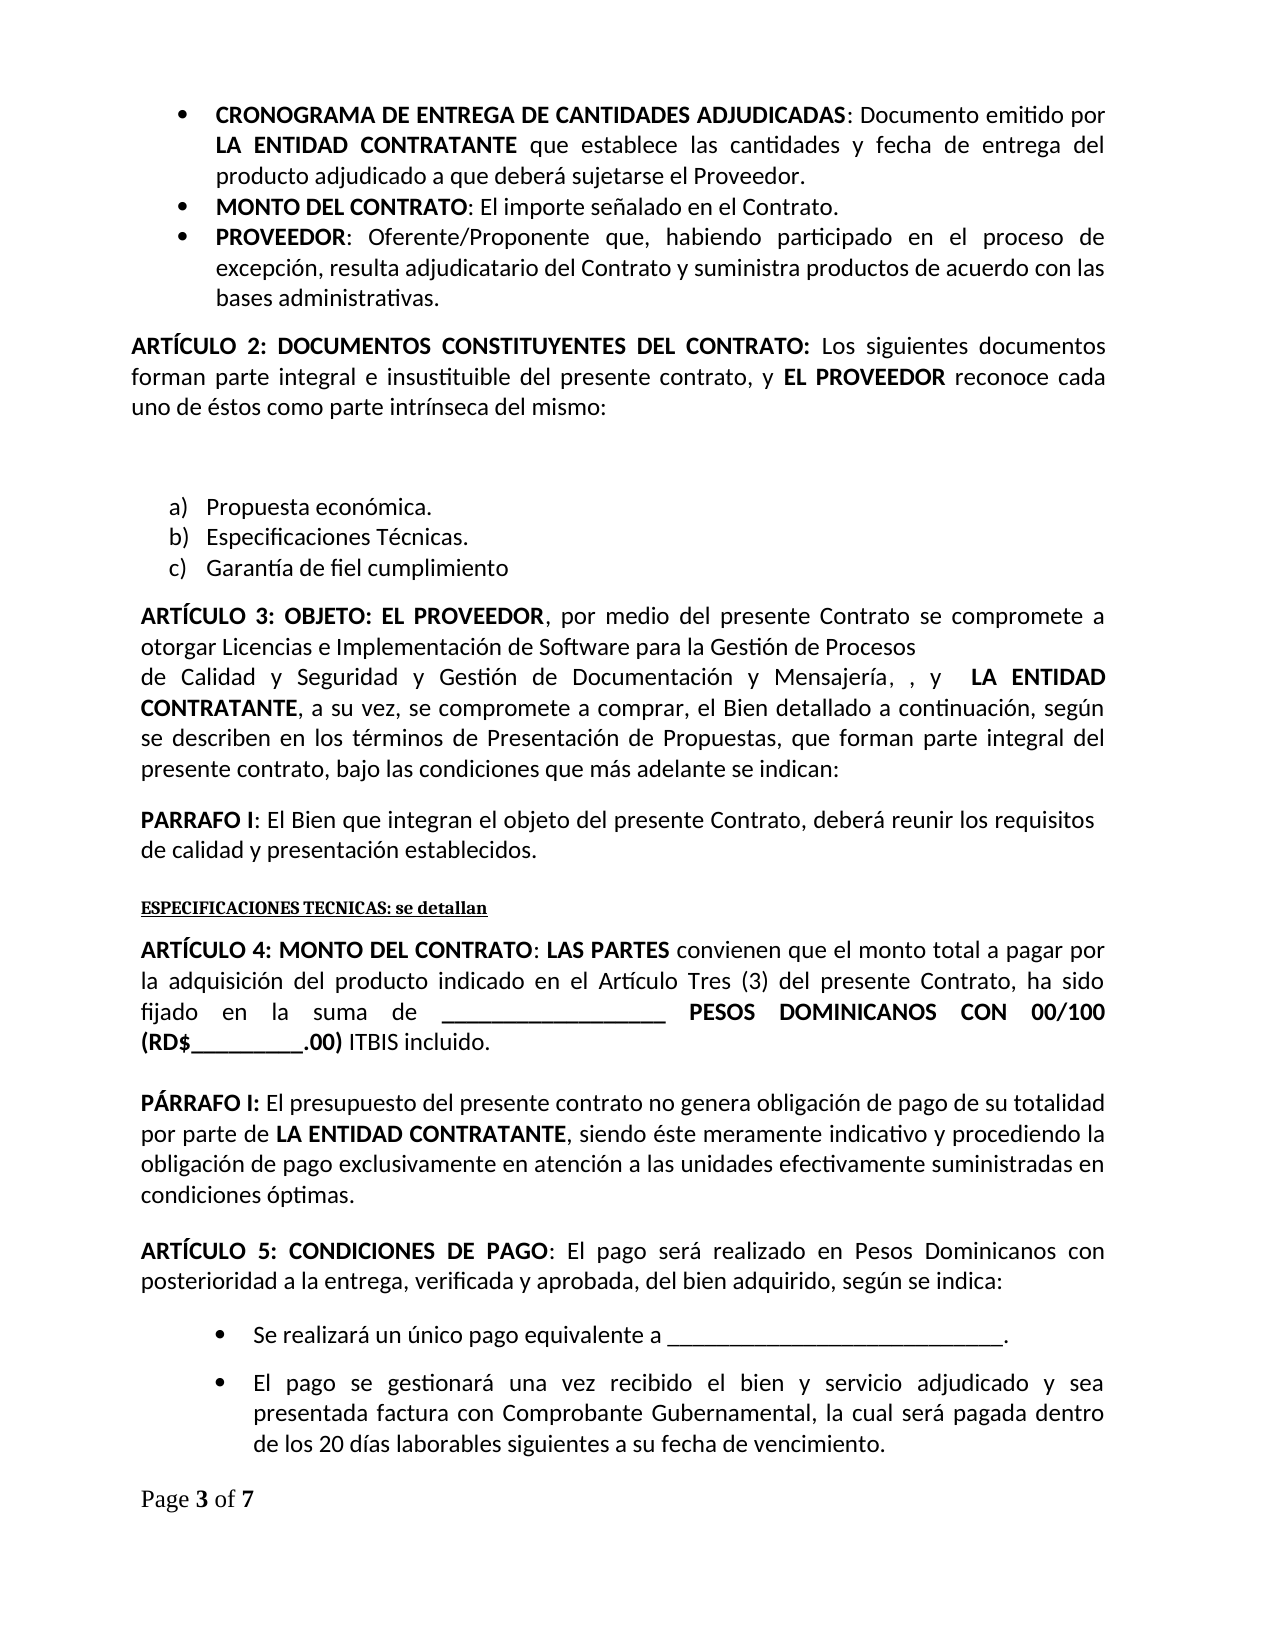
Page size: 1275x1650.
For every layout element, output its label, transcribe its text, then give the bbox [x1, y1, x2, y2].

text ARTÍCULO 5: CONDICIONES DE PAGO: El pago será realizado en Pesos Dominicanos con posterioridad a la entrega, verificada y aprobada, del bien adquirido, según se indica: [141, 1235, 1106, 1296]
list MONTO DEL CONTRATO: El importe señalado en el Contrato. [178, 191, 1106, 221]
list El pago se gestionará una vez recibido el bien y servicio adjudicado y sea presentada factura con Comprobante Gubernamental, la cual será pagada dentro de los 20 días laborables siguientes a su fecha de vencimiento. [216, 1367, 1106, 1459]
list Especificaciones Técnicas. [169, 521, 1106, 552]
list Se realizará un único pago equivalente a ___________________________. [216, 1319, 1106, 1349]
text ARTÍCULO 2: DOCUMENTOS CONSTITUYENTES DEL CONTRATO: Los siguientes documentos forman parte integral e insustituible del presente contrato, y EL PROVEEDOR reconoce cada uno de éstos como parte intrínseca del mismo: [131, 331, 1106, 422]
text ESPECIFICACIONES TECNICAS: se detallan [141, 898, 1106, 919]
text ARTÍCULO 3: OBJETO: EL PROVEEDOR, por medio del presente Contrato se compromete a otorgar Licencias e Implementación de Software para la Gestión de Procesos [141, 600, 1106, 661]
text PÁRRAFO I: El presupuesto del presente contrato no genera obligación de pago de su totalidad por parte de LA ENTIDAD CONTRATANTE, siendo éste meramente indicativo y procediendo la obligación de pago exclusivamente en atención a las unidades efectivamente suministradas en condiciones óptimas. [141, 1087, 1106, 1209]
list PROVEEDOR: Oferente/Proponente que, habiendo participado en el proceso de excepción, resulta adjudicatario del Contrato y suministra productos de acuerdo con las bases administrativas. [178, 221, 1106, 313]
text ARTÍCULO 4: MONTO DEL CONTRATO: LAS PARTES convienen que el monto total a pagar por la adquisición del producto indicado en el Artículo Tres (3) del presente Contrato, ha sido fijado en la suma de __________________ PESOS DOMINICANOS CON 00/100 (RD$_________.00) ITBIS incluido. [141, 935, 1106, 1057]
text de Calidad y Seguridad y Gestión de Documentación y Mensajería, , y LA ENTIDAD CONTRATANTE, a su vez, se compromete a comprar, el Bien detallado a continuación, según se describen en los términos de Presentación de Propuestas, que forman parte integral del presente contrato, bajo las condiciones que más adelante se indican: [141, 661, 1106, 783]
list Propuesta económica. [169, 491, 1106, 521]
list Garantía de fiel cumplimiento [169, 552, 1106, 582]
list CRONOGRAMA DE ENTREGA DE CANTIDADES ADJUDICADAS: Documento emitido por LA ENTIDAD CONTRATANTE que establece las cantidades y fecha de entrega del producto adjudicado a que deberá sujetarse el Proveedor. [178, 99, 1106, 191]
text PARRAFO I: El Bien que integran el objeto del presente Contrato, deberá reunir los requisitos de calidad y presentación establecidos. [141, 804, 1097, 865]
